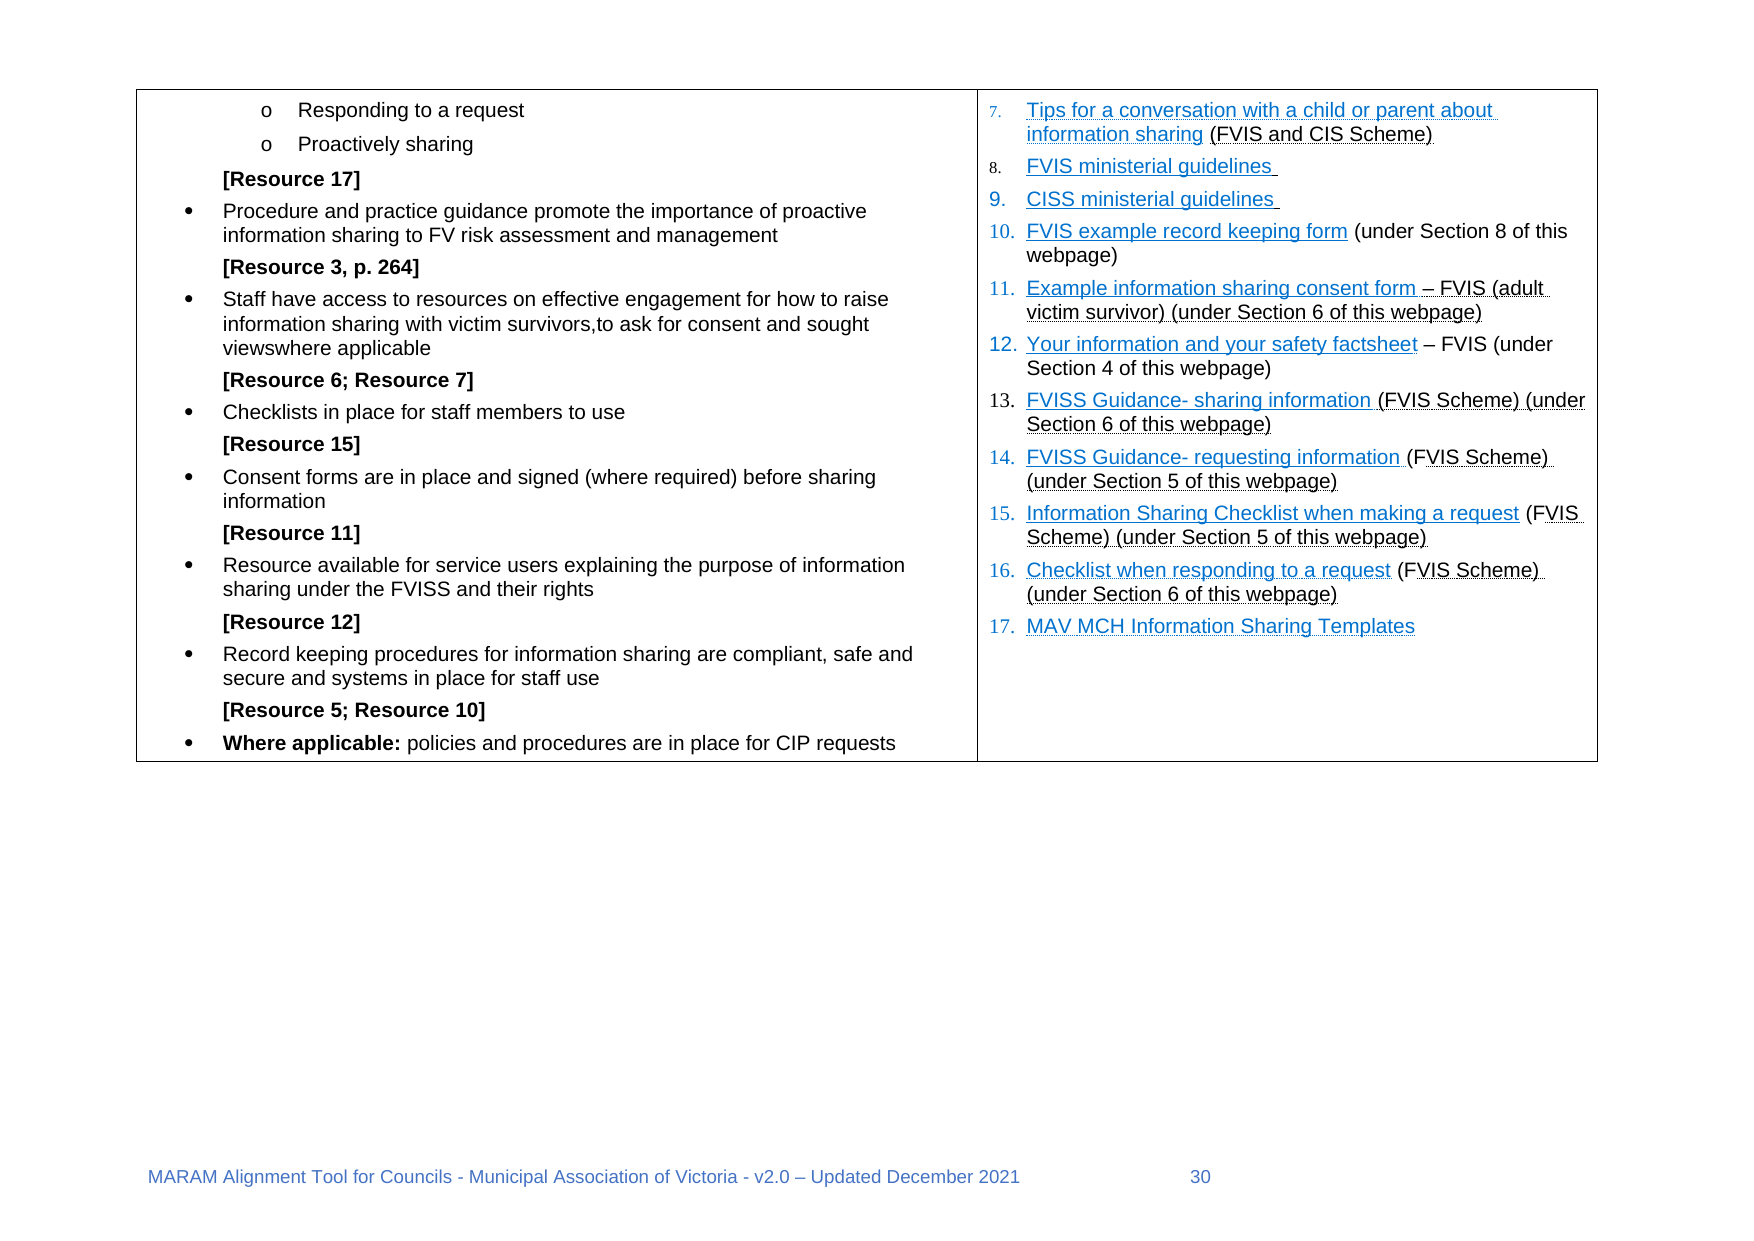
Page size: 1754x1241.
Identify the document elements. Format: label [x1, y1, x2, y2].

table_cell [978, 90, 1597, 761]
table_cell [137, 90, 977, 761]
